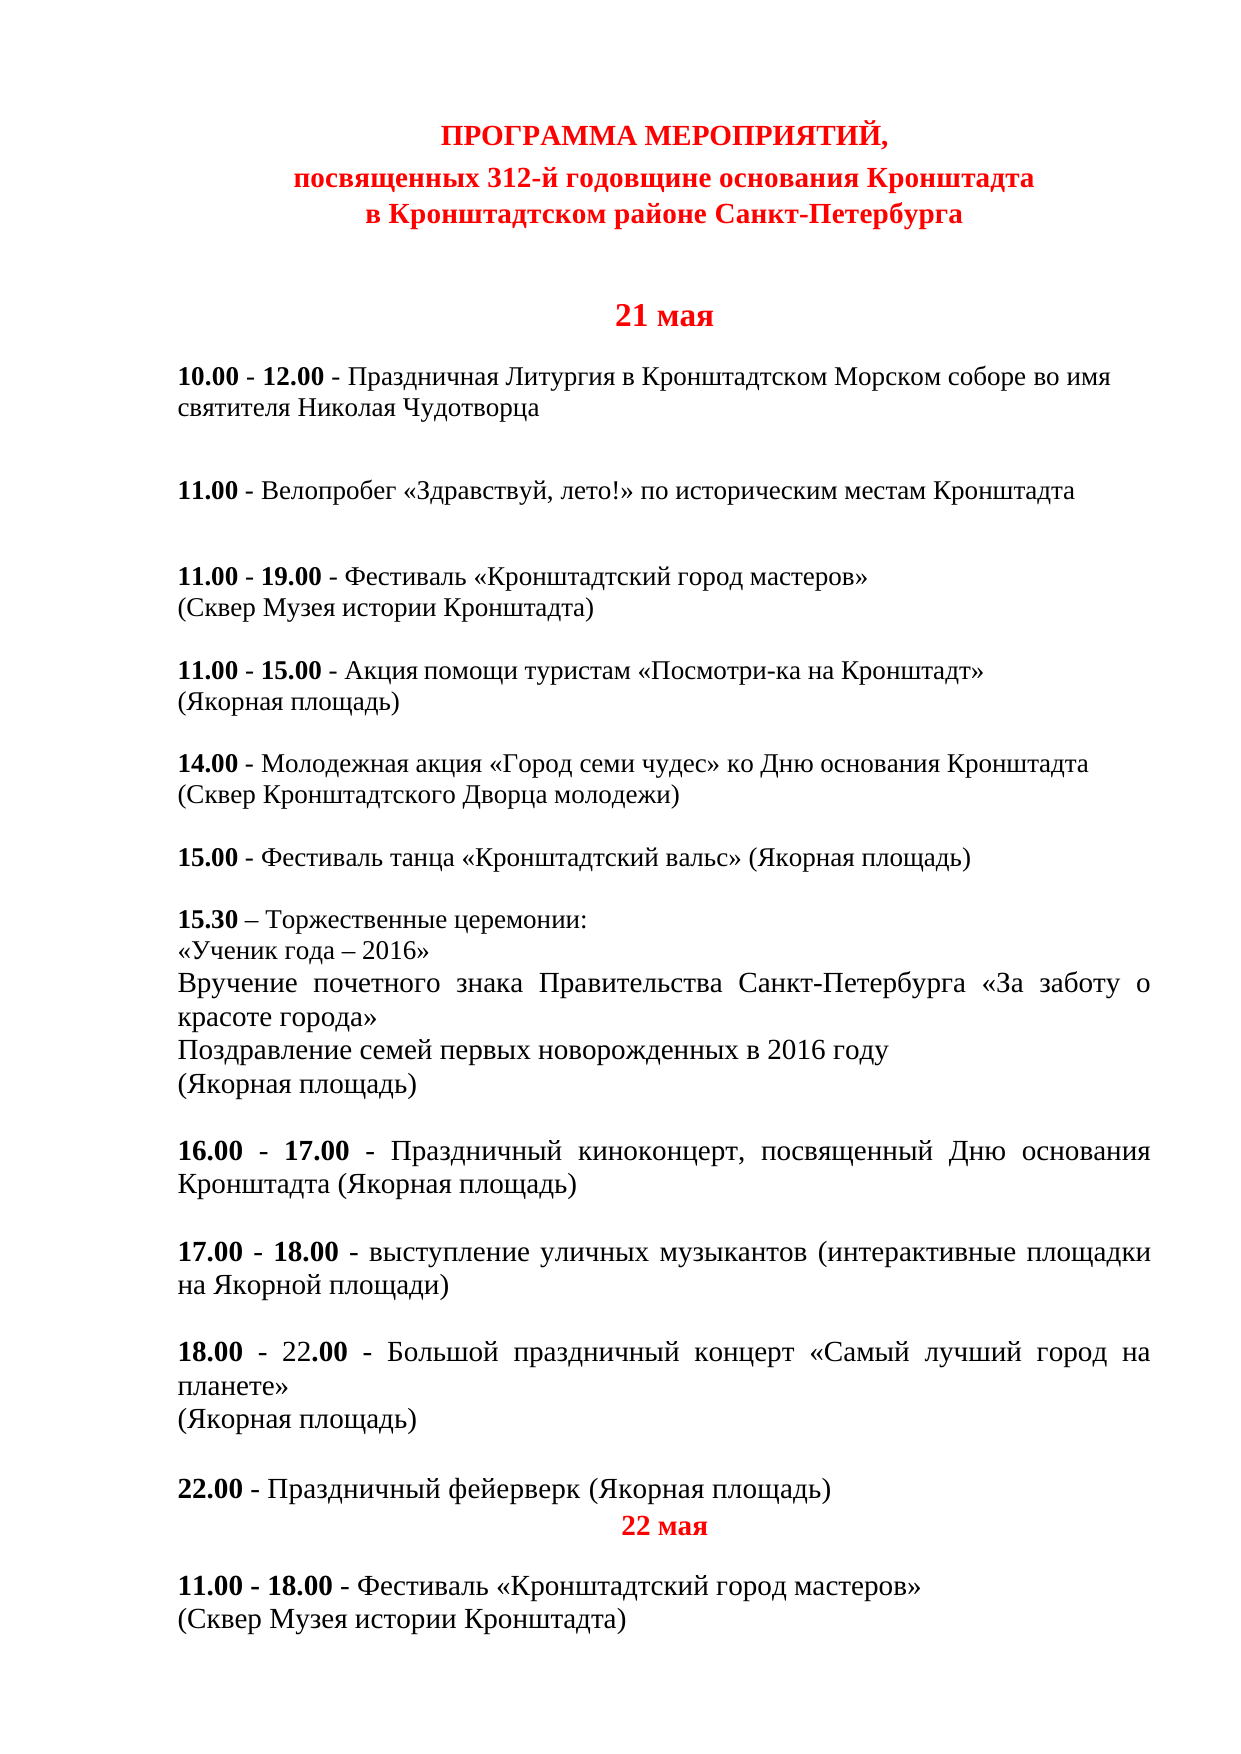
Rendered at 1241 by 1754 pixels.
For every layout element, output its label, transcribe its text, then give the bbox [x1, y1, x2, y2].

text (Сквер Музея истории Кронштадта) [177, 1601, 1152, 1635]
text ПРОГРАММА МЕРОПРИЯТИЙ, [177, 118, 1152, 152]
text 11.00 - 19.00 - Фестиваль «Кронштадтский город мастеров» [177, 560, 1152, 592]
text (Якорная площадь) [177, 1066, 1152, 1099]
text «Ученик года – 2016» [177, 934, 1152, 965]
text (Якорная площадь) [177, 685, 1152, 716]
text 11.00 - 18.00 - Фестиваль «Кронштадтский город мастеров» [177, 1568, 1152, 1601]
text (Сквер Кронштадтского Дворца молодежи) [177, 778, 1152, 809]
text посвященных 312-й годовщине основания Кронштадта [177, 160, 1152, 193]
text 11.00 - 15.00 - Акция помощи туристам «Посмотри-ка на Кронштадт» [177, 654, 1152, 685]
text Вручение почетного знака Правительства Санкт-Петербурга «За заботу о красоте города» [177, 965, 1152, 1032]
text Поздравление семей первых новорожденных в 2016 году [177, 1032, 1152, 1066]
text (Сквер Музея истории Кронштадта) [177, 592, 1152, 623]
text (Якорная площадь) [177, 1401, 1152, 1435]
text 15.00 - Фестиваль танца «Кронштадтский вальс» (Якорная площадь) [177, 841, 1152, 872]
text 15.30 – Торжественные церемонии: [177, 903, 1152, 934]
text в Кронштадтском районе Санкт-Петербурга [177, 196, 1152, 230]
text 22.00 - Праздничный фейерверк (Якорная площадь) [177, 1472, 1152, 1505]
text 17.00 - 18.00 - выступление уличных музыкантов (интерактивные площадки на Якорной площади) [177, 1234, 1152, 1301]
text 18.00 - 22.00 - Большой праздничный концерт «Самый лучший город на планете» [177, 1334, 1152, 1401]
text 16.00 - 17.00 - Праздничный киноконцерт, посвященный Дню основания Кронштадта (Якорная площадь) [177, 1133, 1152, 1200]
text 10.00 - 12.00 - Праздничная Литургия в Кронштадтском Морском соборе во имя святителя Николая Чудотворца [177, 360, 1152, 422]
text 21 мая [177, 295, 1152, 333]
text 11.00 - Велопробег «Здравствуй, лето!» по историческим местам Кронштадта [177, 474, 1152, 505]
text 22 мая [177, 1508, 1152, 1542]
text 14.00 - Молодежная акция «Город семи чудес» ко Дню основания Кронштадта [177, 747, 1152, 778]
